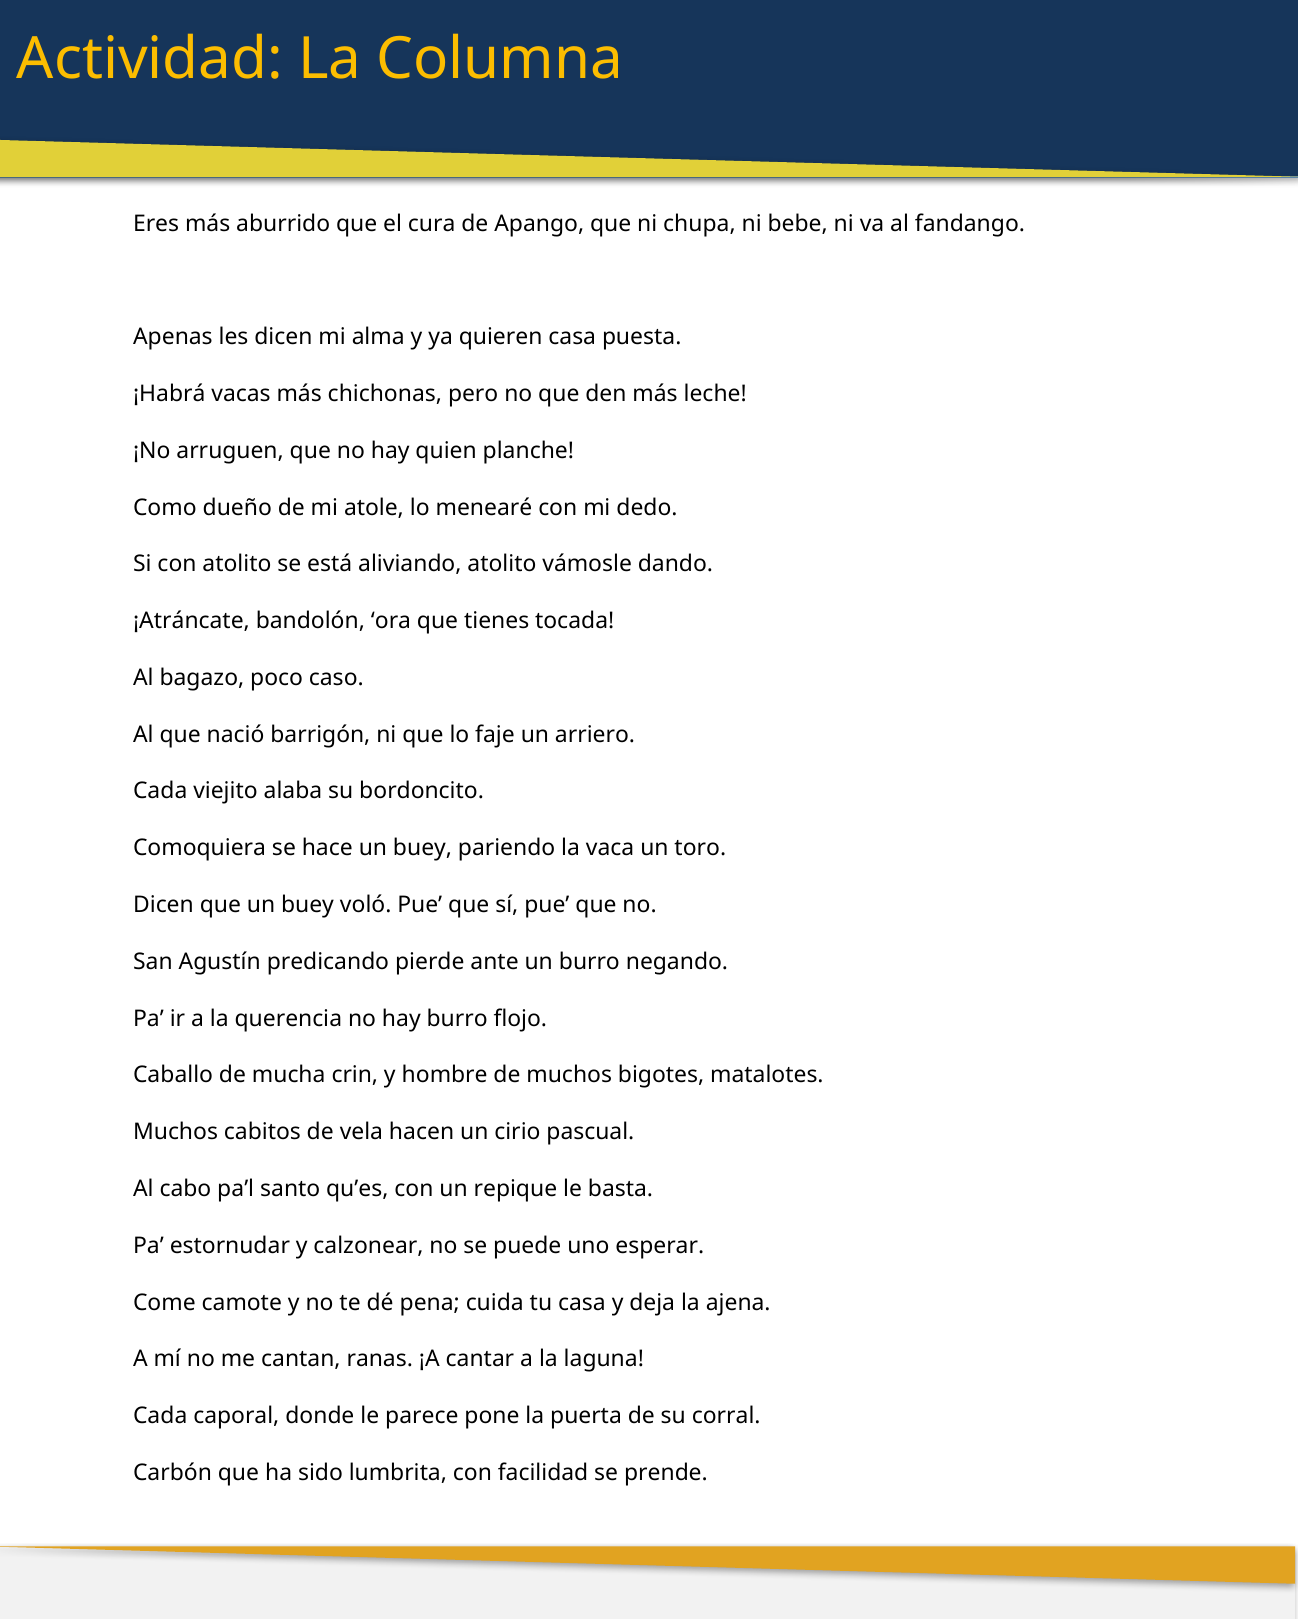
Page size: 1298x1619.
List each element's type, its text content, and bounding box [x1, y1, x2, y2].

text Carbón que ha sido lumbrita, con facilidad se prende. [133, 1456, 1219, 1487]
text San Agustín predicando pierde ante un burro negando. [133, 945, 1219, 976]
text Eres más aburrido que el cura de Apango, que ni chupa, ni bebe, ni va al fandango. [133, 207, 1219, 238]
text A mí no me cantan, ranas. ¡A cantar a la laguna! [133, 1342, 1219, 1373]
text Dicen que un buey voló. Pue’ que sí, pue’ que no. [133, 888, 1219, 919]
text Al que nació barrigón, ni que lo faje un arriero. [133, 718, 1219, 749]
text Pa’ estornudar y calzonear, no se puede uno esperar. [133, 1229, 1219, 1260]
text Caballo de mucha crin, y hombre de muchos bigotes, matalotes. [133, 1058, 1219, 1089]
text ¡Habrá vacas más chichonas, pero no que den más leche! [133, 377, 1219, 408]
text Muchos cabitos de vela hacen un cirio pascual. [133, 1115, 1219, 1146]
text Cada viejito alaba su bordoncito. [133, 774, 1219, 806]
text Comoquiera se hace un buey, pariendo la vaca un toro. [133, 831, 1219, 862]
text Al bagazo, poco caso. [133, 661, 1219, 692]
text Cada caporal, donde le parece pone la puerta de su corral. [133, 1399, 1219, 1430]
text ¡No arruguen, que no hay quien planche! [133, 434, 1219, 465]
text Si con atolito se está aliviando, atolito vámosle dando. [133, 547, 1219, 579]
text Pa’ ir a la querencia no hay burro flojo. [133, 1002, 1219, 1033]
text Apenas les dicen mi alma y ya quieren casa puesta. [133, 320, 1219, 352]
text Como dueño de mi atole, lo menearé con mi dedo. [133, 491, 1219, 522]
text Al cabo pa’l santo qu’es, con un repique le basta. [133, 1172, 1219, 1203]
text Come camote y no te dé pena; cuida tu casa y deja la ajena. [133, 1285, 1219, 1317]
text ¡Atráncate, bandolón, ‘ora que tienes tocada! [133, 604, 1219, 635]
